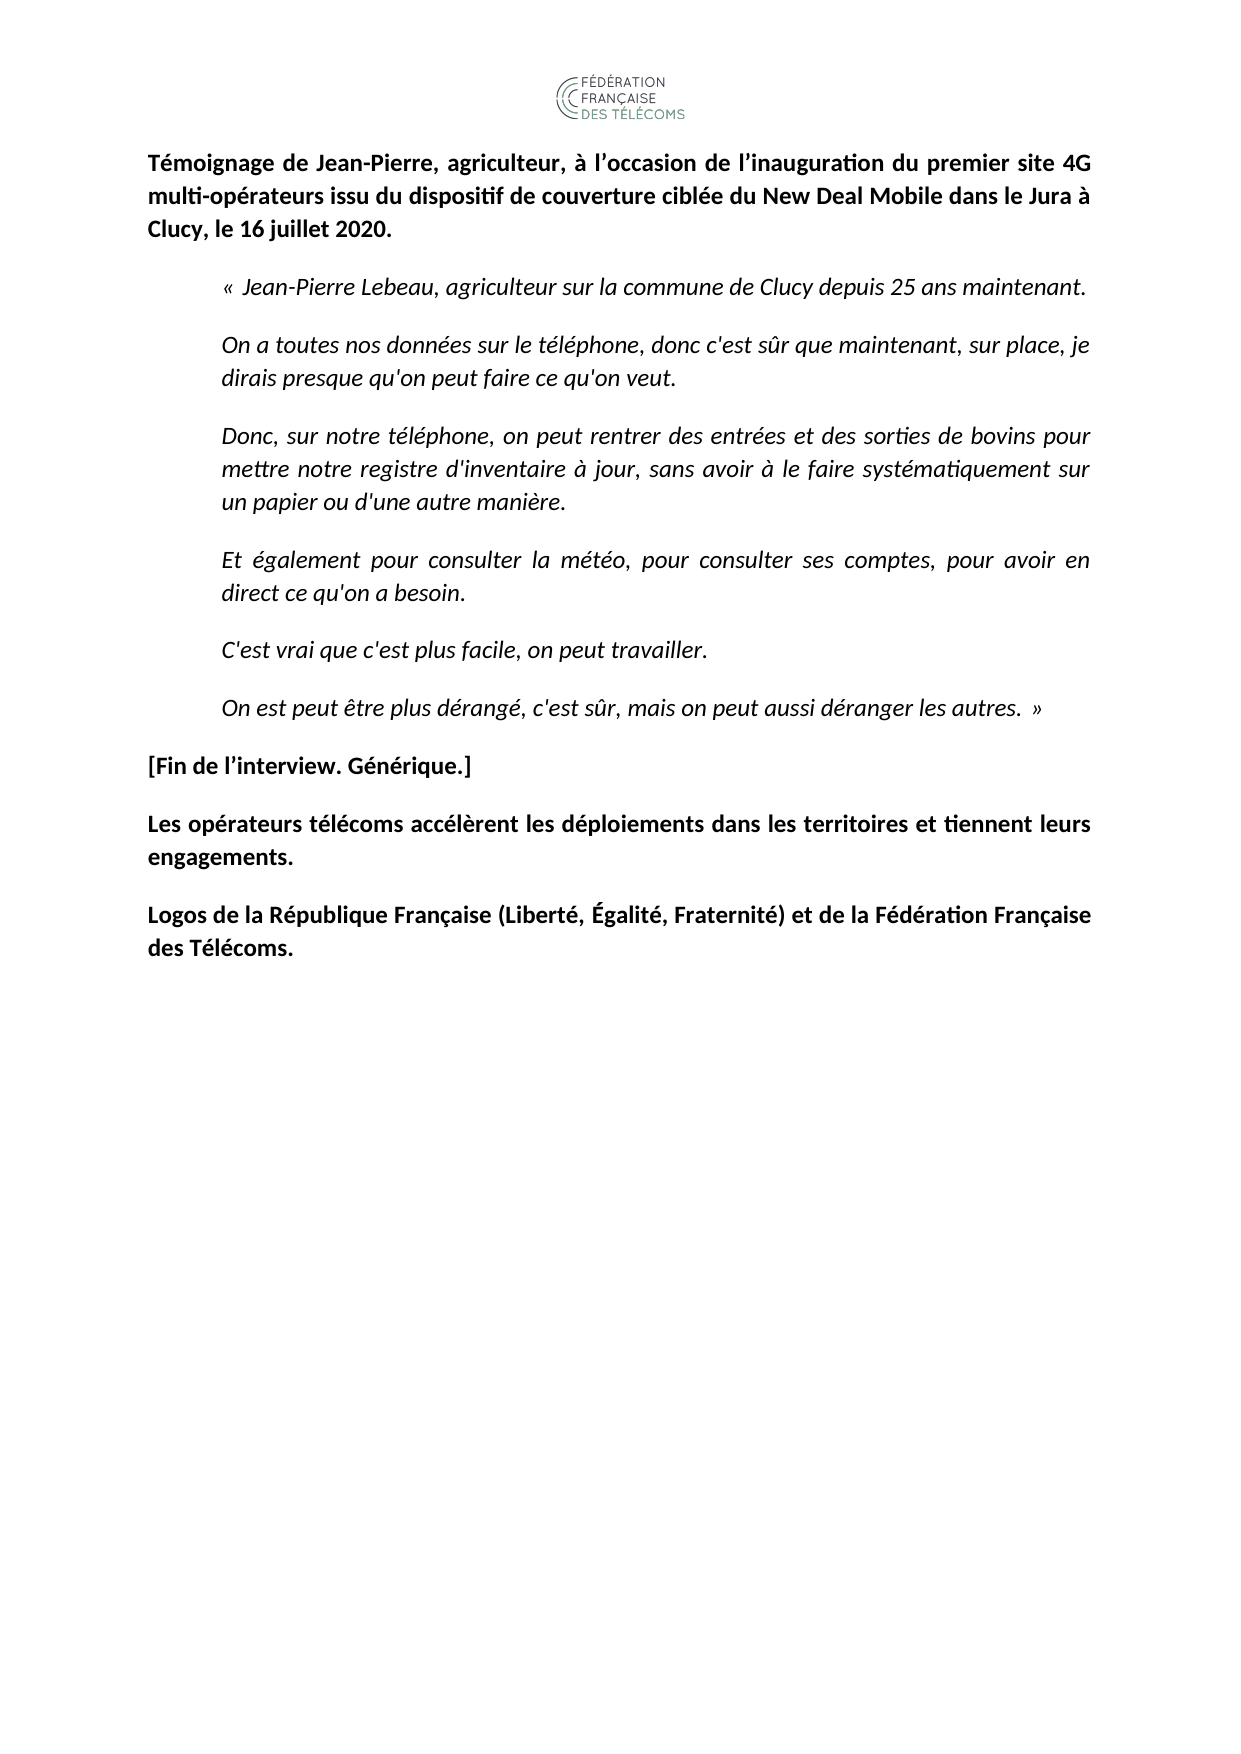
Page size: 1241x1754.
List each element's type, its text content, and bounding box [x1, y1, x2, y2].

text Les opérateurs télécoms accélèrent les déploiements dans les territoires et tiennent leurs engagements. [148, 808, 1093, 872]
text « Jean-Pierre Lebeau, agriculteur sur la commune de Clucy depuis 25 ans maintenant. [221, 271, 1093, 302]
text Logos de la République Française (Liberté, Égalité, Fraternité) et de la Fédération Française des Télécoms. [148, 899, 1093, 963]
text Témoignage de Jean-Pierre, agriculteur, à l’occasion de l’inauguration du premier site 4G multi-opérateurs issu du dispositif de couverture ciblée du New Deal Mobile dans le Jura à Clucy, le 16 juillet 2020. [148, 148, 1093, 244]
picture [555, 73, 686, 121]
text C'est vrai que c'est plus facile, on peut travailler. [221, 635, 1093, 665]
text On est peut être plus dérangé, c'est sûr, mais on peut aussi déranger les autres. » [221, 693, 1093, 723]
text On a toutes nos données sur le téléphone, donc c'est sûr que maintenant, sur place, je dirais presque qu'on peut faire ce qu'on veut. [221, 329, 1093, 393]
text [Fin de l’interview. Générique.] [148, 751, 1093, 781]
text Et également pour consulter la météo, pour consulter ses comptes, pour avoir en direct ce qu'on a besoin. [221, 544, 1093, 607]
text Donc, sur notre téléphone, on peut rentrer des entrées et des sorties de bovins pour mettre notre registre d'inventaire à jour, sans avoir à le faire systématiquement sur un papier ou d'une autre manière. [221, 420, 1093, 516]
